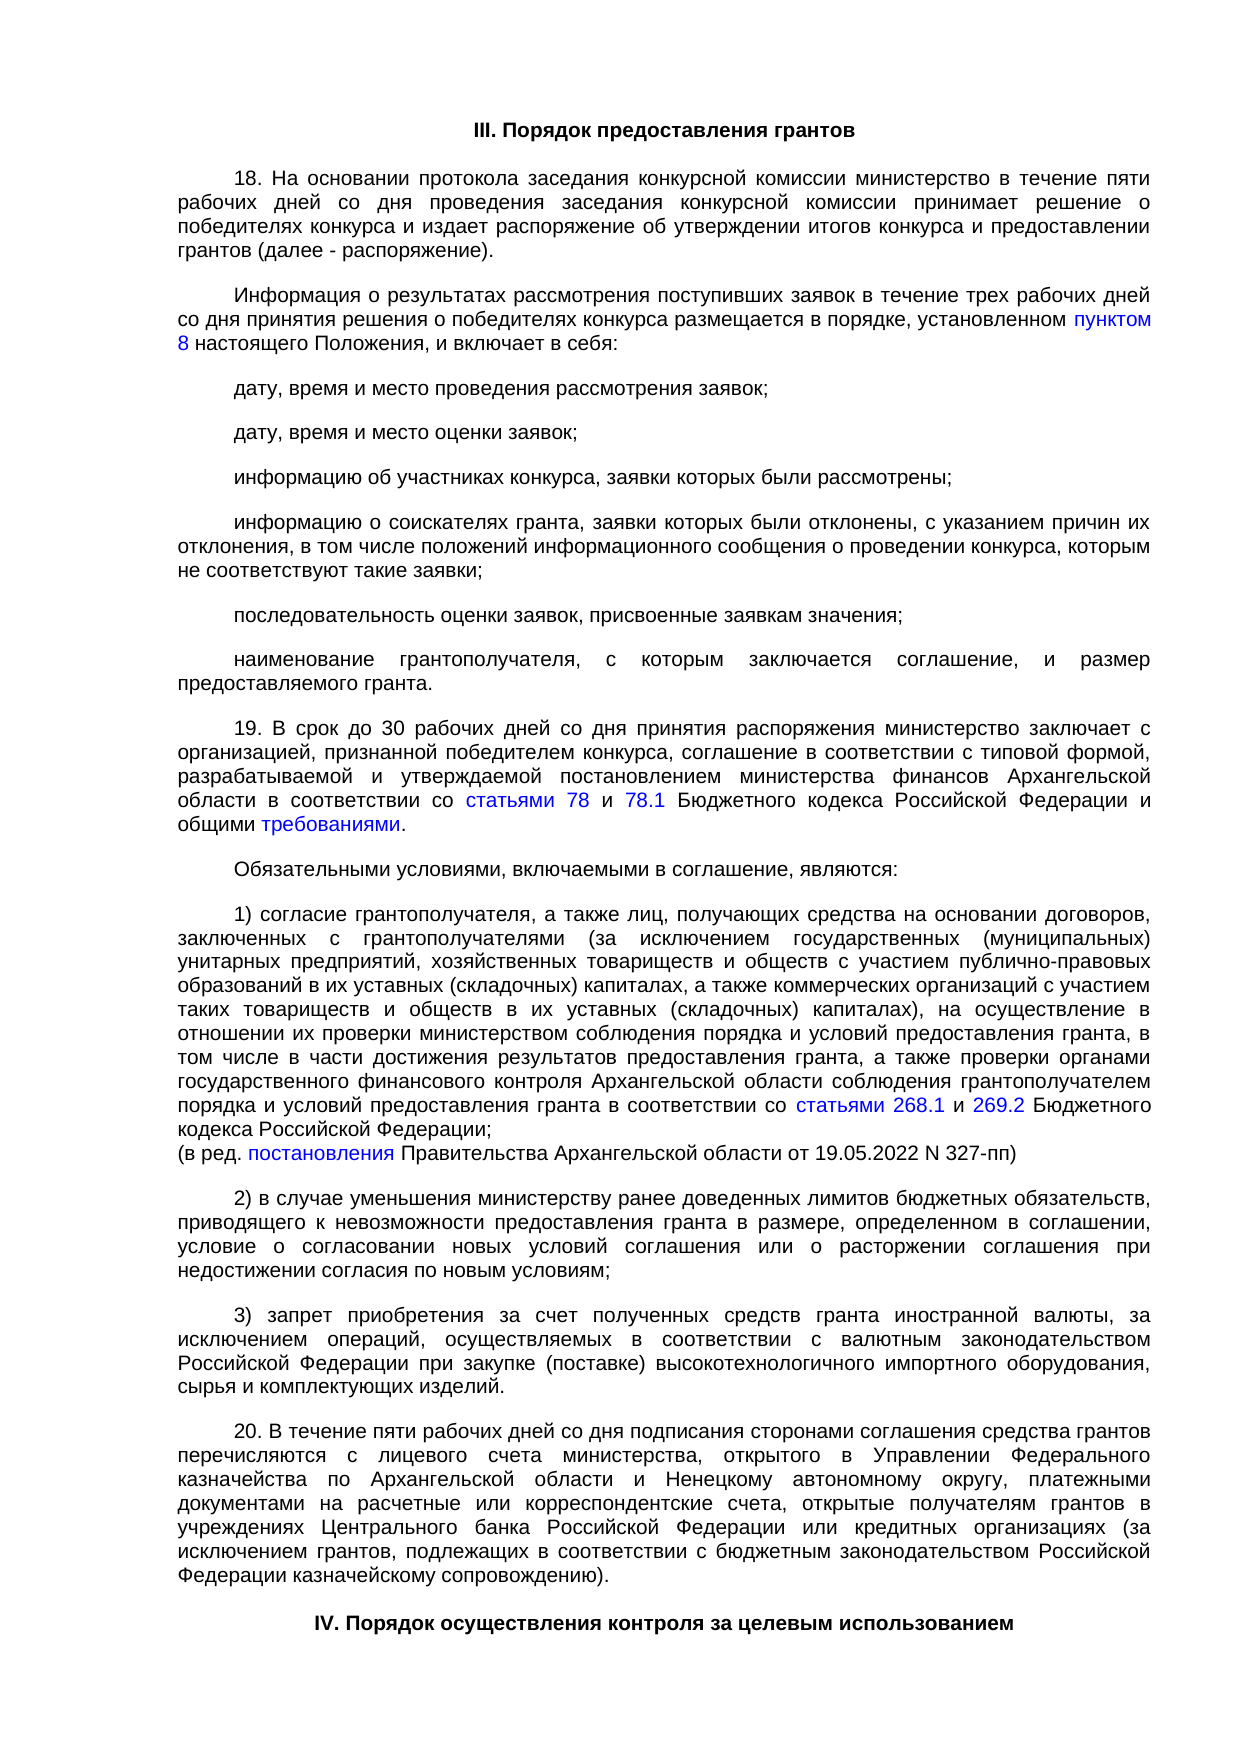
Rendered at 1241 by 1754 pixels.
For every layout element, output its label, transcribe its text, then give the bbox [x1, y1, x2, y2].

text 19. В срок до 30 рабочих дней со дня принятия распоряжения министерство заключает с организацией, признанной победителем конкурса, соглашение в соответствии с типовой формой, разрабатываемой и утверждаемой постановлением министерства финансов Архангельской области в соответствии со статьями 78 и 78.1 Бюджетного кодекса Российской Федерации и общими требованиями. [177, 716, 1152, 836]
title III. Порядок предоставления грантов [177, 118, 1152, 142]
text 3) запрет приобретения за счет полученных средств гранта иностранной валюты, за исключением операций, осуществляемых в соответствии с валютным законодательством Российской Федерации при закупке (поставке) высокотехнологичного импортного оборудования, сырья и комплектующих изделий. [177, 1302, 1152, 1398]
text информацию о соискателях гранта, заявки которых были отклонены, с указанием причин их отклонения, в том числе положений информационного сообщения о проведении конкурса, которым не соответствуют такие заявки; [177, 510, 1152, 582]
text 1) согласие грантополучателя, а также лиц, получающих средства на основании договоров, заключенных с грантополучателями (за исключением государственных (муниципальных) унитарных предприятий, хозяйственных товариществ и обществ с участием публично-правовых образований в их уставных (складочных) капиталах, а также коммерческих организаций с участием таких товариществ и обществ в их уставных (складочных) капиталах), на осуществление в отношении их проверки министерством соблюдения порядка и условий предоставления гранта, в том числе в части достижения результатов предоставления гранта, а также проверки органами государственного финансового контроля Архангельской области соблюдения грантополучателем порядка и условий предоставления гранта в соответствии со статьями 268.1 и 269.2 Бюджетного кодекса Российской Федерации; [177, 901, 1152, 1141]
text 18. На основании протокола заседания конкурсной комиссии министерство в течение пяти рабочих дней со дня проведения заседания конкурсной комиссии принимает решение о победителях конкурса и издает распоряжение об утверждении итогов конкурса и предоставлении грантов (далее - распоряжение). [177, 166, 1152, 262]
text 2) в случае уменьшения министерству ранее доведенных лимитов бюджетных обязательств, приводящего к невозможности предоставления гранта в размере, определенном в соглашении, условие о согласовании новых условий соглашения или о расторжении соглашения при недостижении согласия по новым условиям; [177, 1186, 1152, 1282]
title IV. Порядок осуществления контроля за целевым использованием [177, 1611, 1152, 1635]
text Информация о результатах рассмотрения поступивших заявок в течение трех рабочих дней со дня принятия решения о победителях конкурса размещается в порядке, установленном пунктом 8 настоящего Положения, и включает в себя: [177, 283, 1152, 354]
text 20. В течение пяти рабочих дней со дня подписания сторонами соглашения средства грантов перечисляются с лицевого счета министерства, открытого в Управлении Федерального казначейства по Архангельской области и Ненецкому автономному округу, платежными документами на расчетные или корреспондентские счета, открытые получателям грантов в учреждениях Центрального банка Российской Федерации или кредитных организациях (за исключением грантов, подлежащих в соответствии с бюджетным законодательством Российской Федерации казначейскому сопровождению). [177, 1419, 1152, 1587]
text дату, время и место проведения рассмотрения заявок; [177, 375, 1152, 399]
text (в ред. постановления Правительства Архангельской области от 19.05.2022 N 327-пп) [177, 1141, 1152, 1165]
text информацию об участниках конкурса, заявки которых были рассмотрены; [177, 465, 1152, 489]
text Обязательными условиями, включаемыми в соглашение, являются: [177, 857, 1152, 881]
text дату, время и место оценки заявок; [177, 420, 1152, 444]
text последовательность оценки заявок, присвоенные заявкам значения; [177, 602, 1152, 626]
text наименование грантополучателя, с которым заключается соглашение, и размер предоставляемого гранта. [177, 647, 1152, 695]
